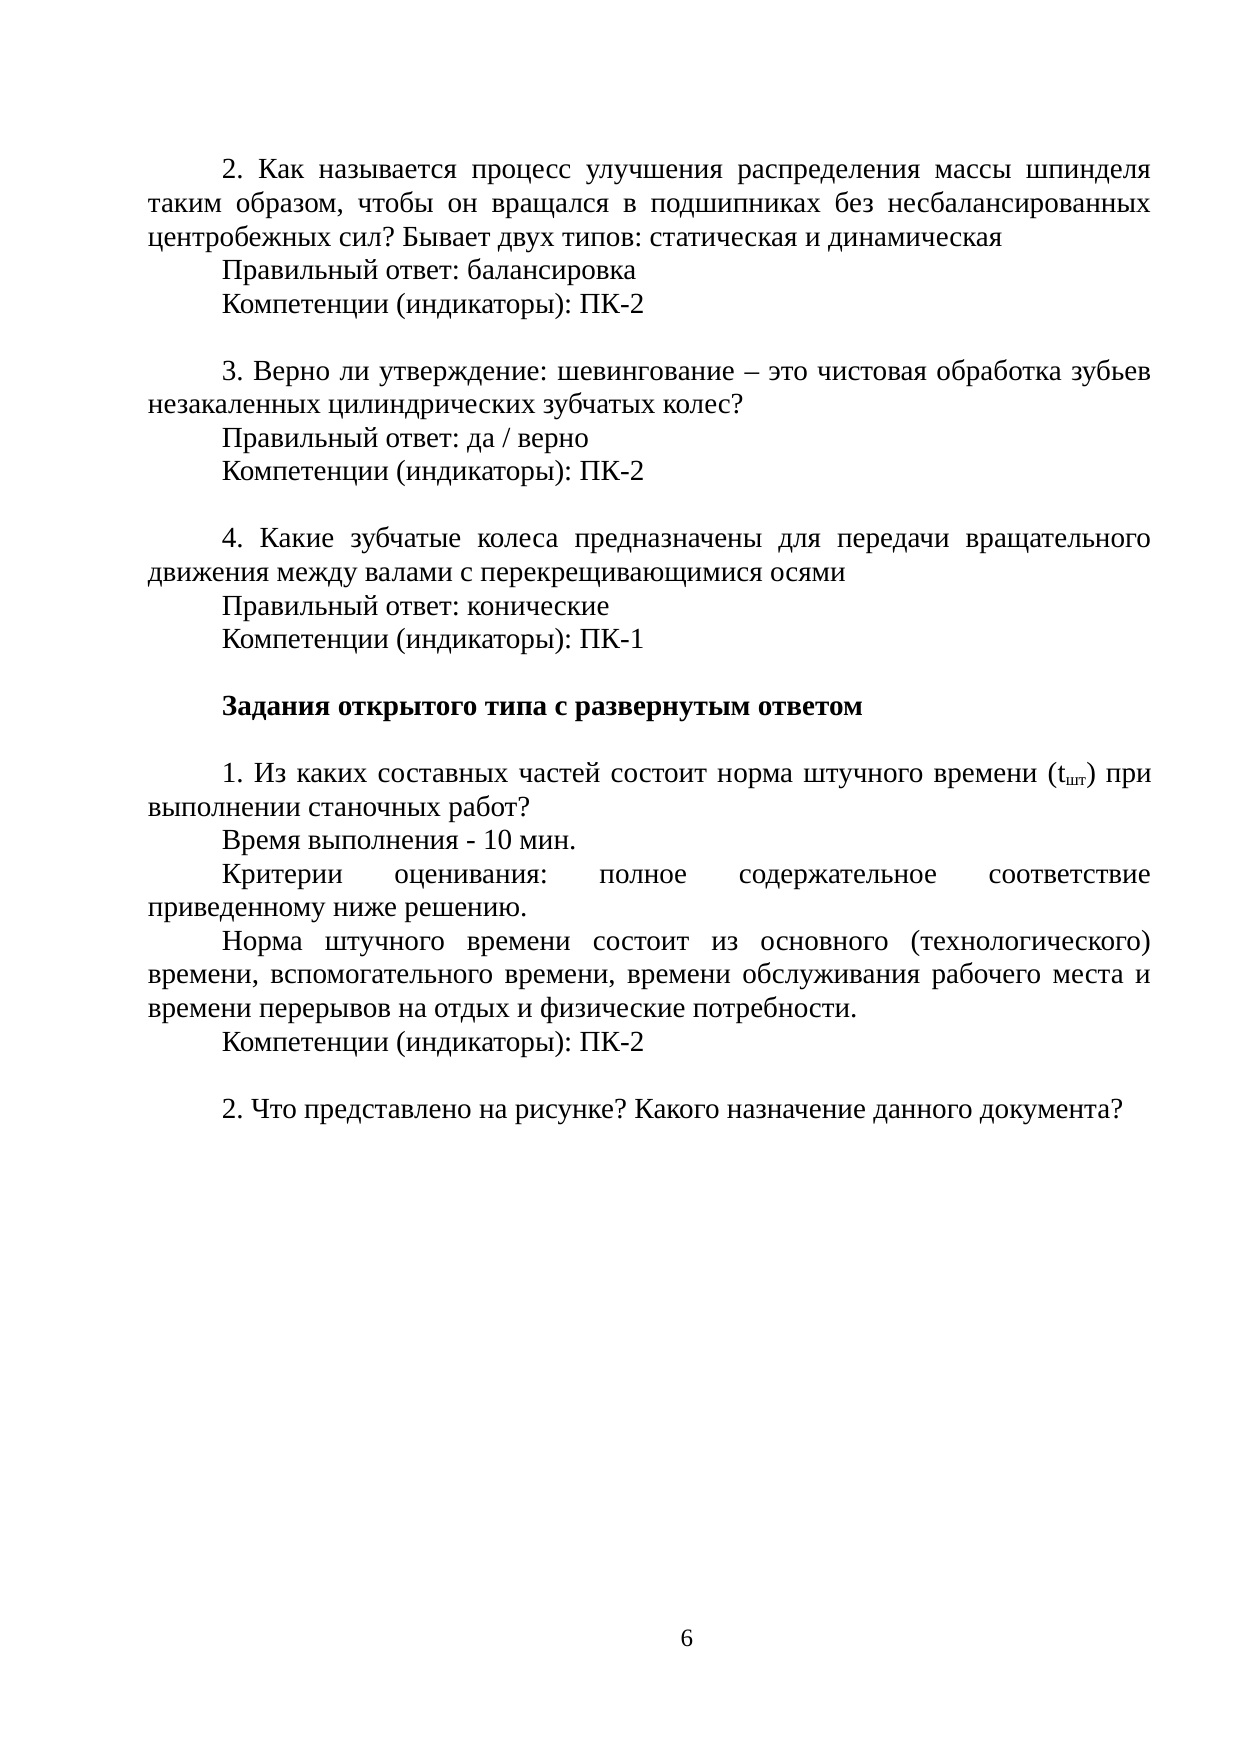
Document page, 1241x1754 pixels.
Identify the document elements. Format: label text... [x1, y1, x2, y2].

text Компетенции (индикаторы): ПК-2 [148, 1024, 1152, 1057]
text 1. Из каких составных частей состоит норма штучного времени (tшт) при выполнении станочных работ? [148, 755, 1152, 822]
text Задания открытого типа с развернутым ответом [148, 688, 1152, 722]
text 3. Верно ли утверждение: шевингование – это чистовая обработка зубьев незакаленных цилиндрических зубчатых колес? [148, 353, 1152, 420]
text 2. Что представлено на рисунке? Какого назначение данного документа? [148, 1091, 1152, 1124]
text Компетенции (индикаторы): ПК-2 [148, 286, 1152, 319]
text Правильный ответ: балансировка [148, 252, 1152, 286]
text Правильный ответ: да / верно [148, 420, 1152, 453]
text Компетенции (индикаторы): ПК-1 [148, 621, 1152, 655]
text 4. Какие зубчатые колеса предназначены для передачи вращательного движения между валами с перекрещивающимися осями [148, 521, 1152, 588]
text Время выполнения - 10 мин. [148, 822, 1152, 856]
text Правильный ответ: конические [148, 588, 1152, 621]
text 2. Как называется процесс улучшения распределения массы шпинделя таким образом, чтобы он вращался в подшипниках без несбалансированных центробежных сил? Бывает двух типов: статическая и динамическая [148, 152, 1152, 252]
text Компетенции (индикаторы): ПК-2 [148, 453, 1152, 487]
text Норма штучного времени состоит из основного (технологического) времени, вспомогательного времени, времени обслуживания рабочего места и времени перерывов на отдых и физические потребности. [148, 923, 1152, 1024]
text Критерии оценивания: полное содержательное соответствие приведенному ниже решению. [148, 856, 1152, 923]
